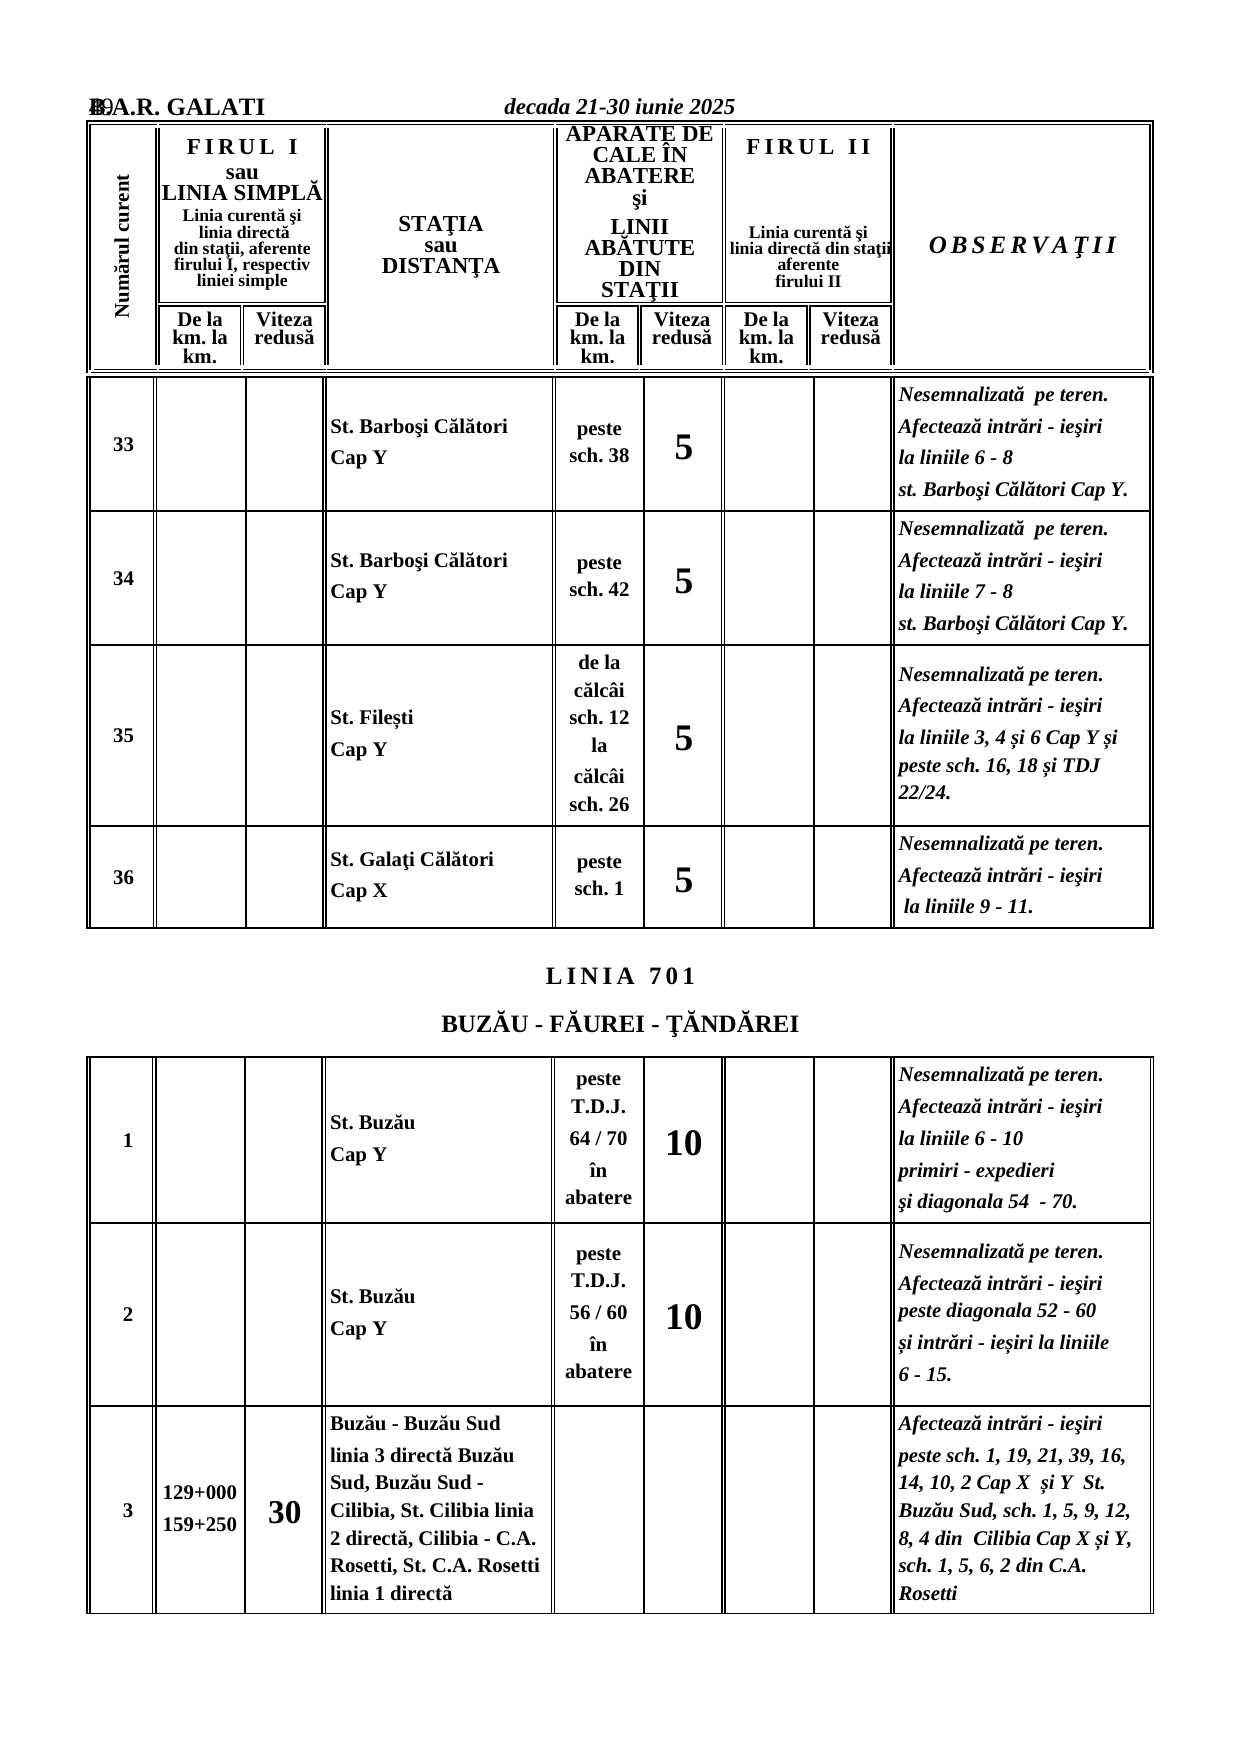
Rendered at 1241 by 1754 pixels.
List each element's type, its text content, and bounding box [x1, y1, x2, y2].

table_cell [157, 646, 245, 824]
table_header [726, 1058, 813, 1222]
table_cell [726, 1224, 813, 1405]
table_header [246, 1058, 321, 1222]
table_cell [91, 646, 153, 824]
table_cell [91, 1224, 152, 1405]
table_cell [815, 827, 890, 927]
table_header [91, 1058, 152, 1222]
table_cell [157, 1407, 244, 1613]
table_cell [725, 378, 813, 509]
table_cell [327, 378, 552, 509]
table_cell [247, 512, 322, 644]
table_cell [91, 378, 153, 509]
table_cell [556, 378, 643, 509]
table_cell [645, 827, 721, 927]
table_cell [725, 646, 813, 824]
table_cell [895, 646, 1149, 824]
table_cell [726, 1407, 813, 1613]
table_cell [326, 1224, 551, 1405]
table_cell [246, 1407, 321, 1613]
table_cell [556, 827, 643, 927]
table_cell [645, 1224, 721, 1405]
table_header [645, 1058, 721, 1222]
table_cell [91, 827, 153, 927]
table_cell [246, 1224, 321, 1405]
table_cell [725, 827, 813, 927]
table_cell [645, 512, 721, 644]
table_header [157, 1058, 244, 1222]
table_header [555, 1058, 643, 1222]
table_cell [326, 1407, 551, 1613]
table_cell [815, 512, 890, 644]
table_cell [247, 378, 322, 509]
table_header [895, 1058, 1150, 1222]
text LINIA 701 [94, 961, 1146, 990]
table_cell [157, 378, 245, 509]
subtitle BUZĂU - FĂUREI - ŢĂNDĂREI [94, 1009, 1146, 1037]
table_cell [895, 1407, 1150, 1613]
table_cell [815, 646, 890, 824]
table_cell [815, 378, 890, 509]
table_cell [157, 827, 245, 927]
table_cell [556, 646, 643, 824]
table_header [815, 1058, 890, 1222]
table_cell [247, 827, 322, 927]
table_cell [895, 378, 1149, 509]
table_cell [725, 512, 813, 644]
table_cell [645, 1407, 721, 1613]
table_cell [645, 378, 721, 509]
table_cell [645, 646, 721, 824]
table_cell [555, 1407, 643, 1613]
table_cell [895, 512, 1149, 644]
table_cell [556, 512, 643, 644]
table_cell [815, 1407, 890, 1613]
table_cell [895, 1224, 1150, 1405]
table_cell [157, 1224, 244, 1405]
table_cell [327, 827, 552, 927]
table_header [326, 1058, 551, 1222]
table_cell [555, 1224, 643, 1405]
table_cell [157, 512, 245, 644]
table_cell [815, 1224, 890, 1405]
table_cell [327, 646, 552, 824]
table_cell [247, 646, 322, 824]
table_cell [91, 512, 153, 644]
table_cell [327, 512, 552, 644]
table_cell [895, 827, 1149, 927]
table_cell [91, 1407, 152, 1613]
